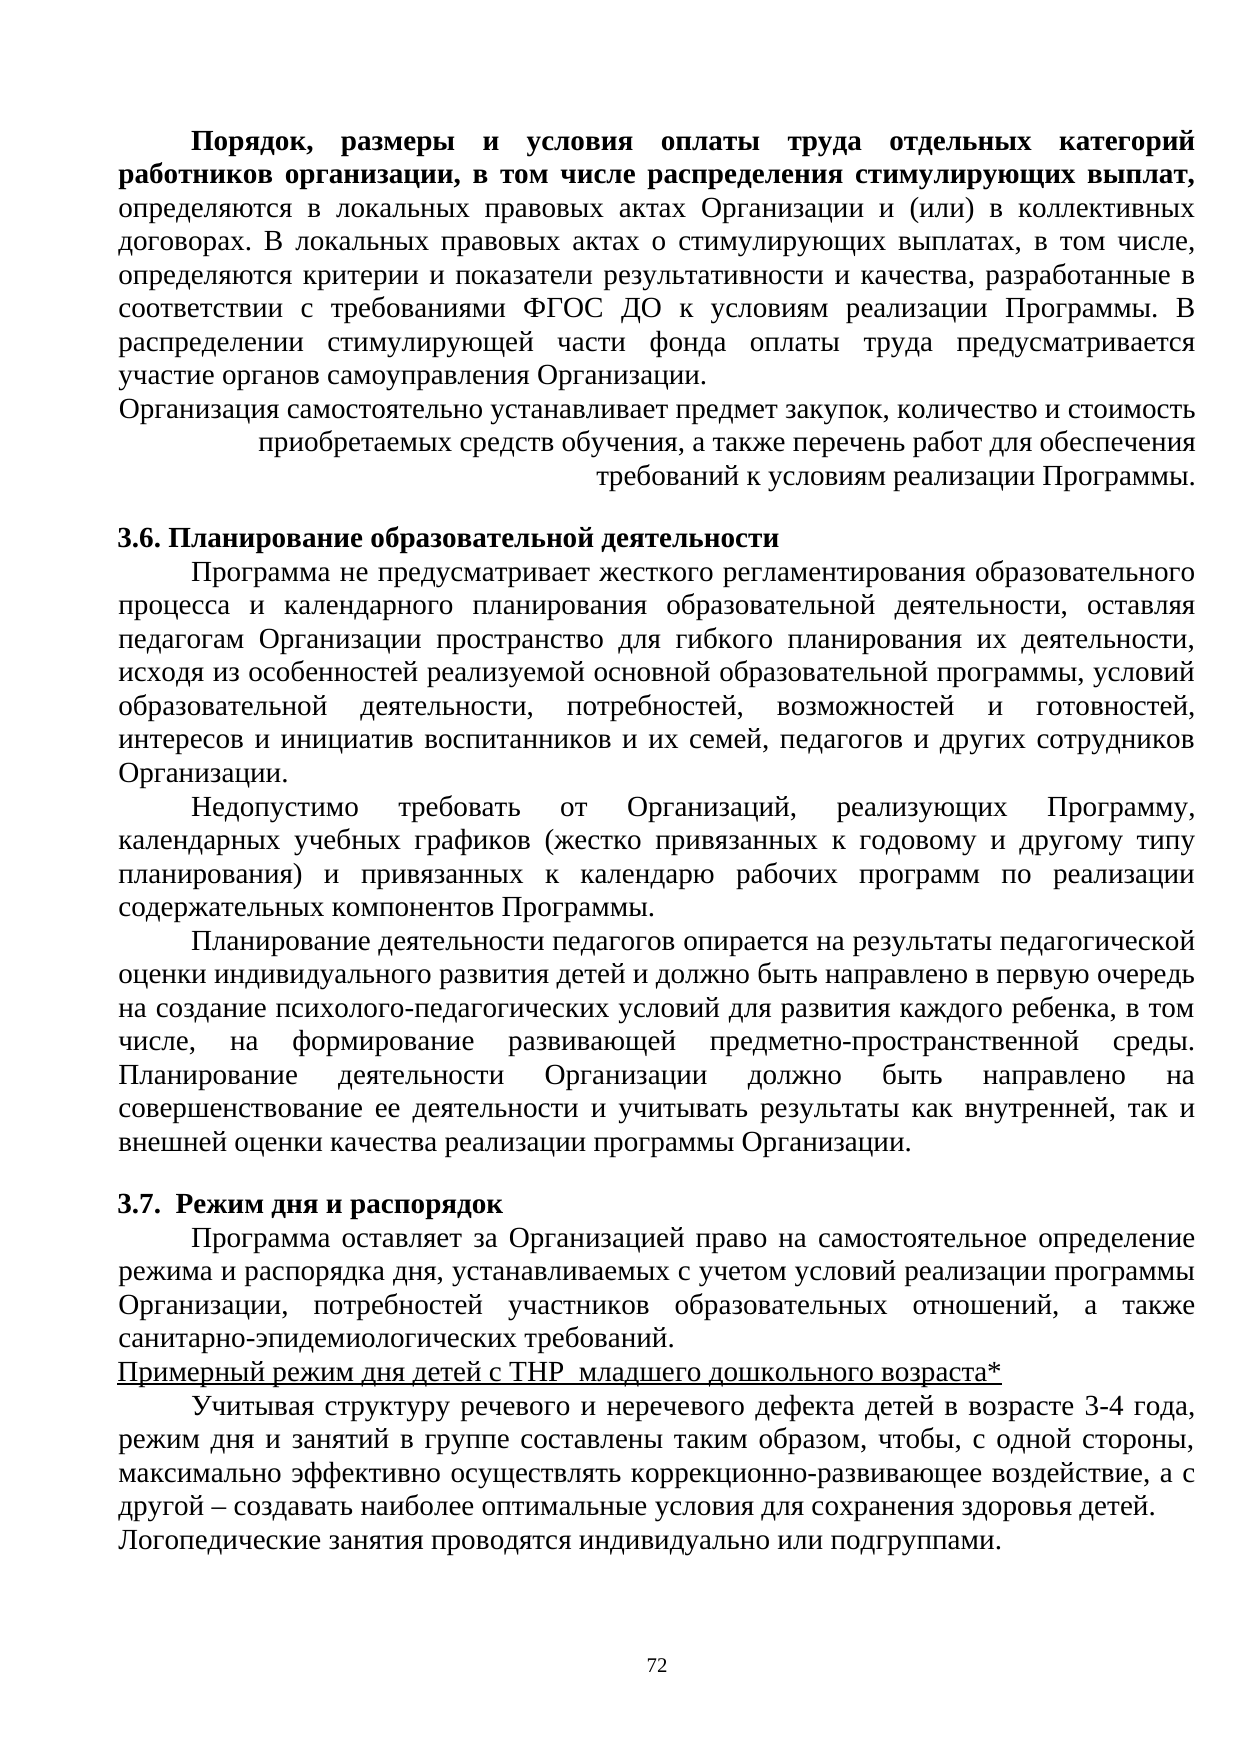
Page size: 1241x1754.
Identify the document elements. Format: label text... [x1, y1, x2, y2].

subtitle 3.7. Режим дня и распорядок [117, 1186, 1196, 1220]
text Примерный режим дня детей с ТНР младшего дошкольного возраста* [117, 1354, 1196, 1388]
text Недопустимо требовать от Организаций, реализующих Программу, календарных учебных графиков (жестко привязанных к годовому и другому типу планирования) и привязанных к календарю рабочих программ по реализации содержательных компонентов Программы. [118, 789, 1196, 923]
text Программа оставляет за Организацией право на самостоятельное определение режима и распорядка дня, устанавливаемых с учетом условий реализации программы Организации, потребностей участников образовательных отношений, а также санитарно-эпидемиологических требований. [118, 1220, 1196, 1354]
text Программа не предусматривает жесткого регламентирования образовательного процесса и календарного планирования образовательной деятельности, оставляя педагогам Организации пространство для гибкого планирования их деятельности, исходя из особенностей реализуемой основной образовательной программы, условий образовательной деятельности, потребностей, возможностей и готовностей, интересов и инициатив воспитанников и их семей, педагогов и других сотрудников Организации. [118, 554, 1196, 789]
text Логопедические занятия проводятся индивидуально или подгруппами. [118, 1522, 1196, 1555]
text Порядок, размеры и условия оплаты труда отдельных категорий работников организации, в том числе распределения стимулирующих выплат, определяются в локальных правовых актах Организации и (или) в коллективных договорах. В локальных правовых актах о стимулирующих выплатах, в том числе, определяются критерии и показатели результативности и качества, разработанные в соответствии с требованиями ФГОС ДО к условиям реализации Программы. В распределении стимулирующей части фонда оплаты труда предусматривается участие органов самоуправления Организации. [118, 123, 1196, 391]
subtitle 3.6. Планирование образовательной деятельности [117, 520, 1196, 554]
text Организация самостоятельно устанавливает предмет закупок, количество и стоимость приобретаемых средств обучения, а также перечень работ для обеспечения требований к условиям реализации Программы. [117, 391, 1196, 492]
text Учитывая структуру речевого и неречевого дефекта детей в возрасте 3-4 года, режим дня и занятий в группе составлены таким образом, чтобы, с одной стороны, максимально эффективно осуществлять коррекционно-развивающее воздействие, а с другой – создавать наиболее оптимальные условия для сохранения здоровья детей. [118, 1388, 1196, 1522]
text Планирование деятельности педагогов опирается на результаты педагогической оценки индивидуального развития детей и должно быть направлено в первую очередь на создание психолого-педагогических условий для развития каждого ребенка, в том числе, на формирование развивающей предметно-пространственной среды. Планирование деятельности Организации должно быть направлено на совершенствование ее деятельности и учитывать результаты как внутренней, так и внешней оценки качества реализации программы Организации. [118, 923, 1196, 1158]
